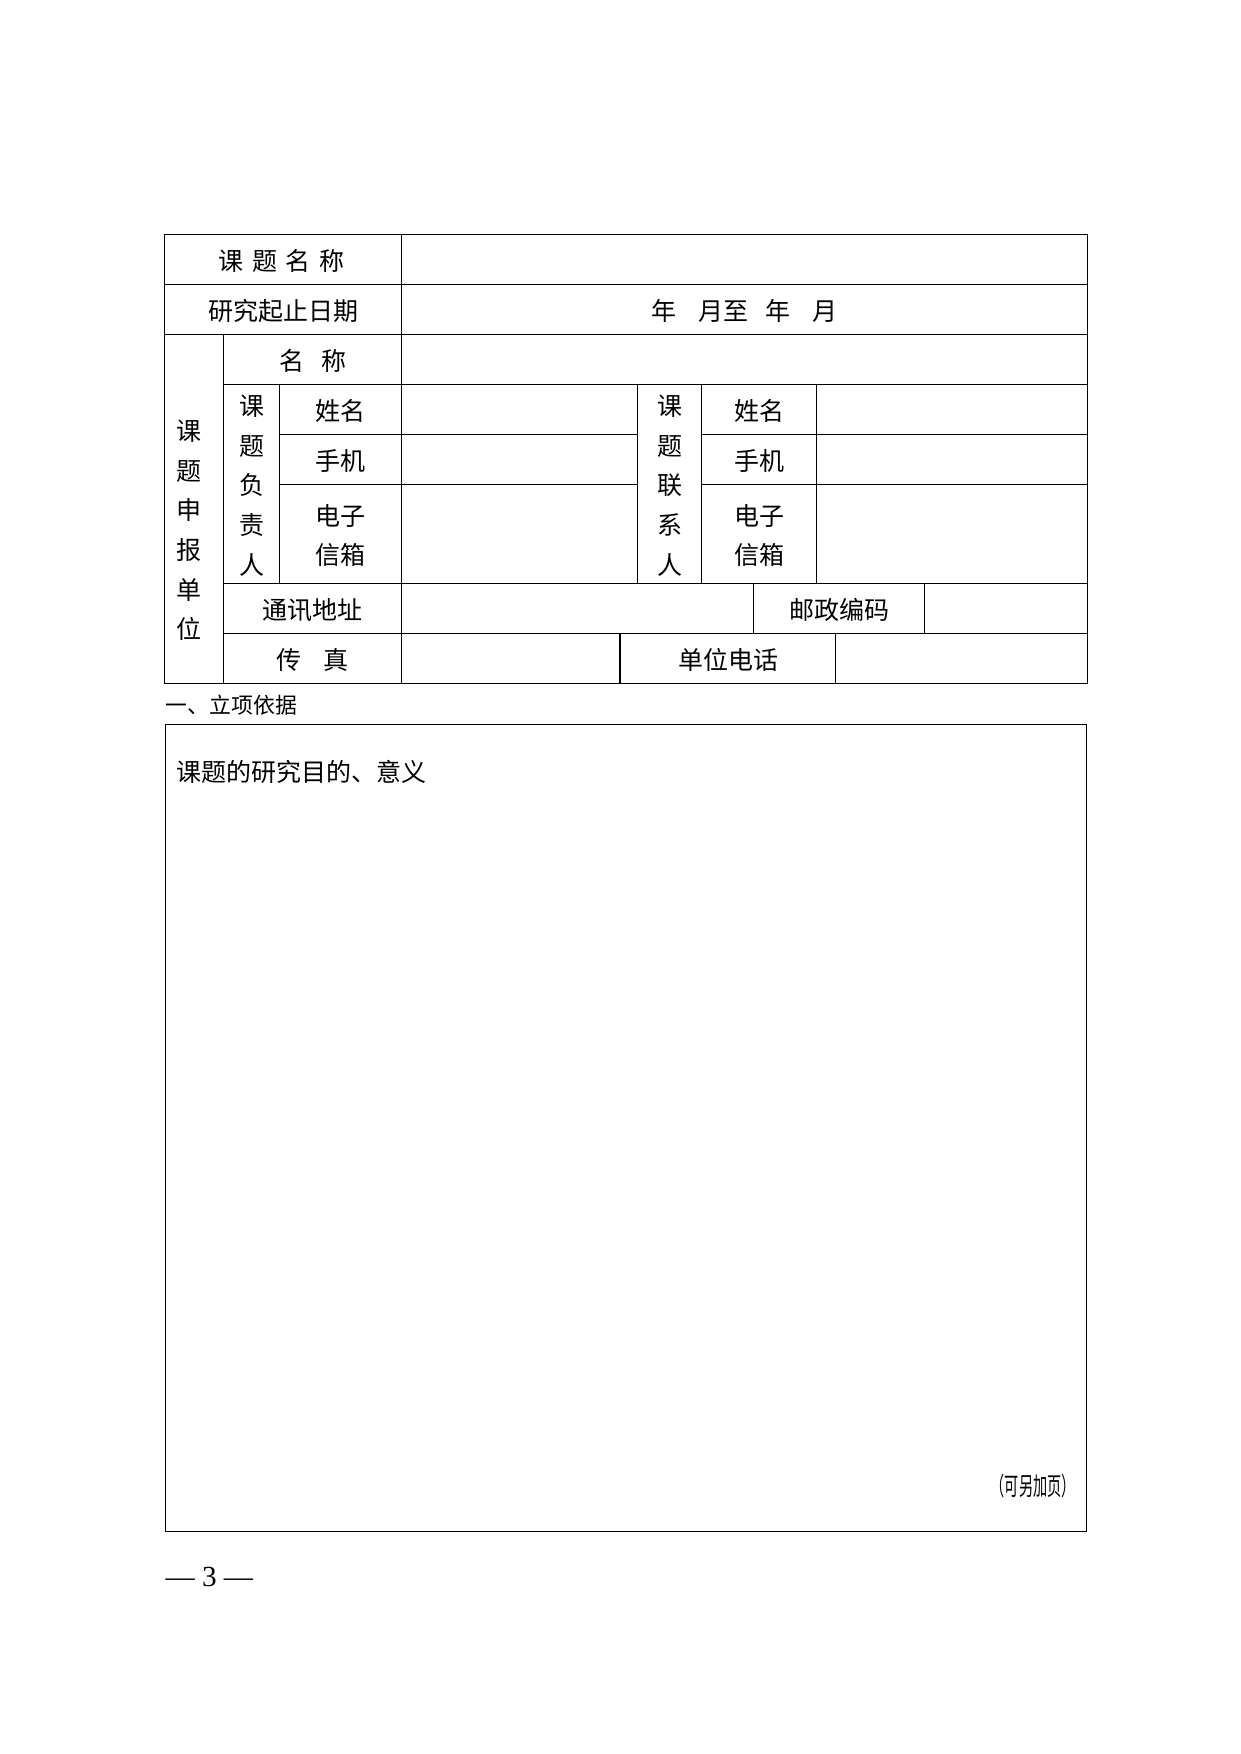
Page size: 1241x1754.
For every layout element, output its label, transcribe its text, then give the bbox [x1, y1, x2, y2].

table_cell 单位电话 [621, 634, 835, 683]
table_cell 传 真 [224, 634, 401, 683]
table_cell [402, 435, 637, 484]
table_cell 手机 [280, 435, 401, 484]
table_cell 电子 信箱 [702, 485, 816, 583]
table_cell [402, 485, 637, 583]
table_cell 姓名 [702, 385, 816, 434]
table_cell [402, 634, 619, 683]
table_cell [836, 634, 1087, 683]
table_cell 年 月至 年 月 [402, 285, 1087, 334]
table_cell [402, 584, 753, 633]
table_cell 电子 信箱 [280, 485, 401, 583]
table_header 课题的研究目的、意义 （可另加页） [166, 725, 1086, 1531]
table_cell [925, 584, 1087, 633]
text 一、立项依据 [165, 684, 1087, 724]
table_cell 通讯地址 [224, 584, 401, 633]
table_cell [817, 435, 1087, 484]
table_cell 手机 [702, 435, 816, 484]
table_header [402, 235, 1087, 284]
table_cell [402, 335, 1087, 384]
table_cell [817, 485, 1087, 583]
table_cell 课题负责人 [224, 385, 279, 583]
table_cell 名 称 [224, 335, 401, 384]
table_cell 研究起止日期 [165, 285, 401, 334]
table_header 课 题 名 称 [165, 235, 401, 284]
table_cell 课题联系人 [638, 385, 701, 583]
table_cell [402, 385, 637, 434]
table_cell 课题 申报 单位 [165, 335, 223, 683]
table_cell [817, 385, 1087, 434]
table_cell 邮政编码 [754, 584, 924, 633]
table_cell 姓名 [280, 385, 401, 434]
